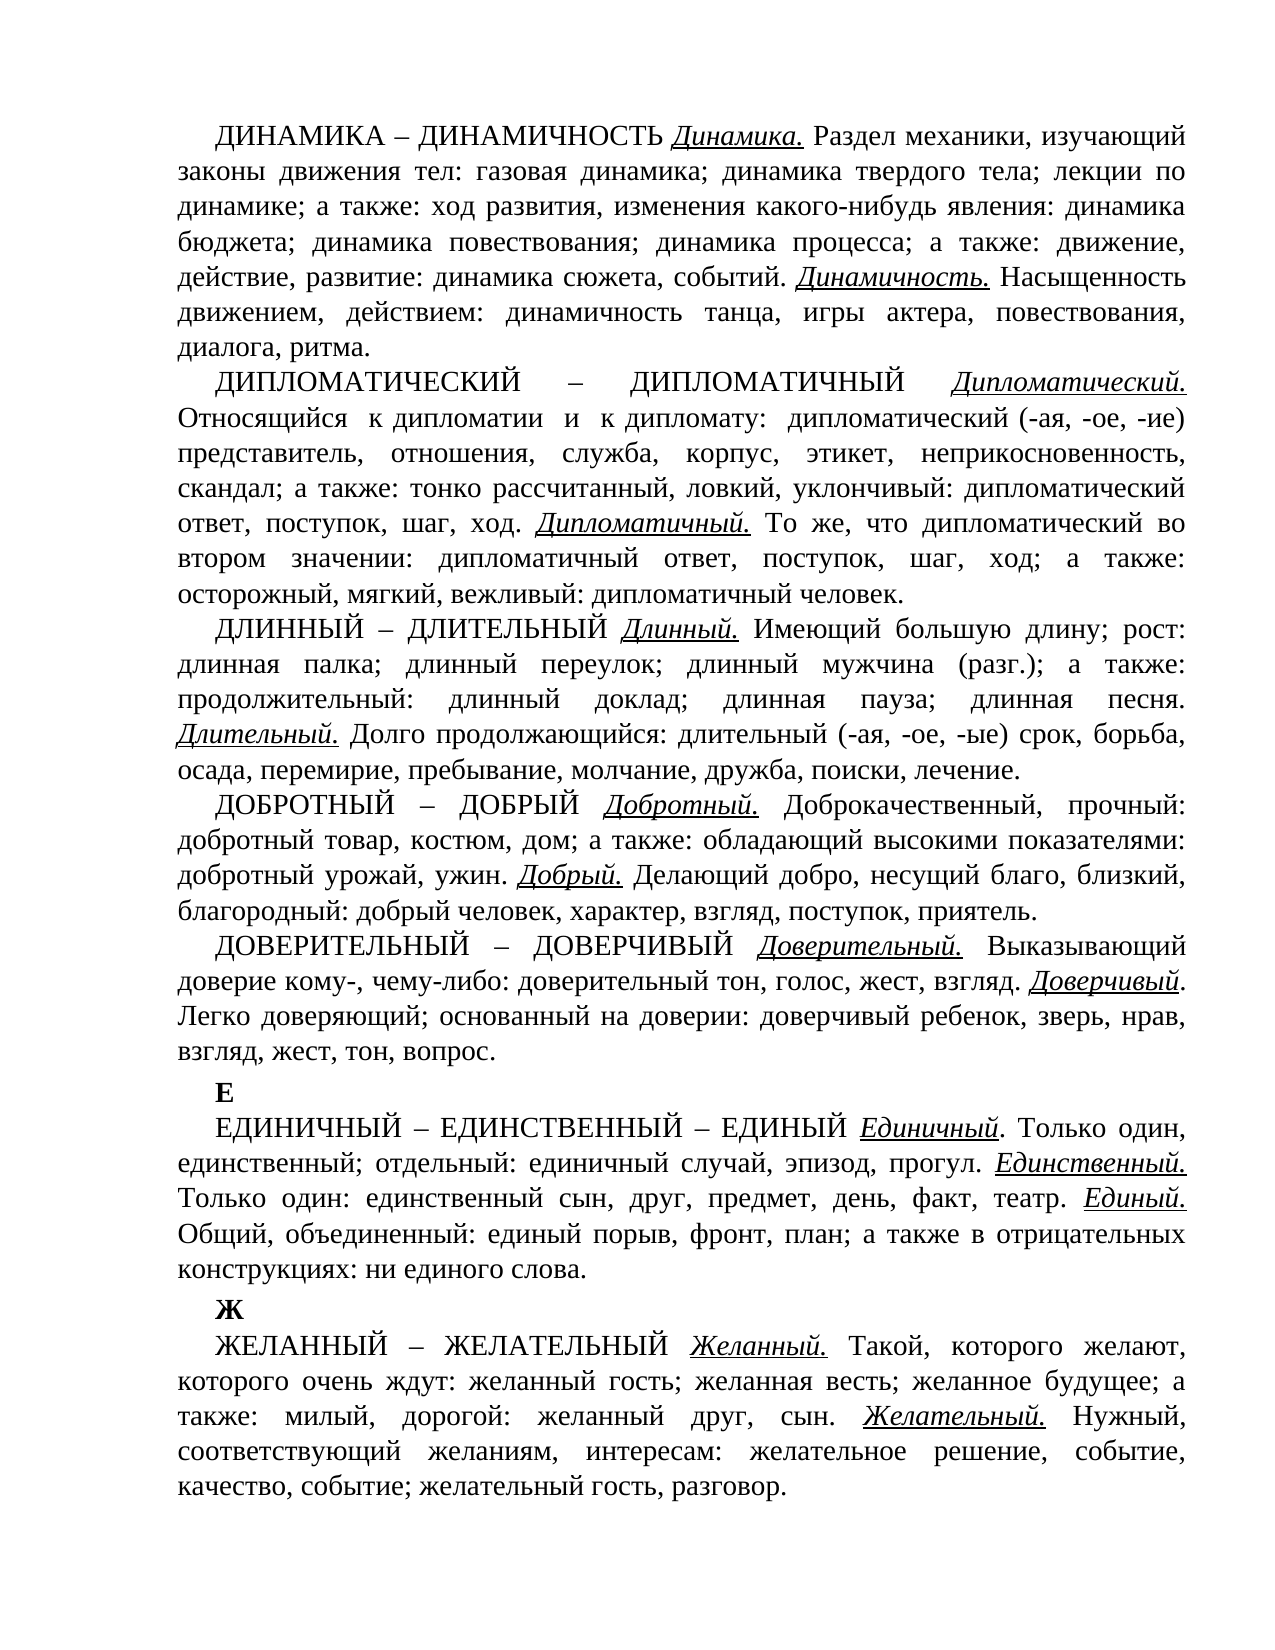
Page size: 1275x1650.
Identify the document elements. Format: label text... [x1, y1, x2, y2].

text Ж [177, 1292, 1186, 1326]
text ДОВЕРИТЕЛЬНЫЙ – ДОВЕРЧИВЫЙ Доверительный. Выказывающий доверие кому-, чему-либо: доверительный тон, голос, жест, взгляд. Доверчивый. Легко доверяющий; основанный на доверии: доверчивый ребенок, зверь, нрав, взгляд, жест, тон, вопрос. [177, 928, 1186, 1067]
text ДЛИННЫЙ – ДЛИТЕЛЬНЫЙ Длинный. Имеющий большую длину; рост: длинная палка; длинный переулок; длинный мужчина (разг.); а также: продолжительный: длинный доклад; длинная пауза; длинная песня. Длительный. Долго продолжающийся: длительный (-ая, -ое, -ые) срок, борьба, осада, перемирие, пребывание, молчание, дружба, поиски, лечение. [177, 611, 1186, 785]
text ДИПЛОМАТИЧЕСКИЙ – ДИПЛОМАТИЧНЫЙ Дипломатический. Относящийся к дипломатии и к дипломату: дипломатический (-ая, -ое, -ие) представитель, отношения, служба, корпус, этикет, неприкосновенность, скандал; а также: тонко рассчитанный, ловкий, уклончивый: дипломатический ответ, поступок, шаг, ход. Дипломатичный. То же, что дипломатический во втором значении: дипломатичный ответ, поступок, шаг, ход; а также: осторожный, мягкий, вежливый: дипломатичный человек. [177, 364, 1186, 609]
text ЖЕЛАННЫЙ – ЖЕЛАТЕЛЬНЫЙ Желанный. Такой, которого желают, которого очень ждут: желанный гость; желанная весть; желанное будущее; а также: милый, дорогой: желанный друг, сын. Желательный. Нужный, соответствующий желаниям, интересам: желательное решение, событие, качество, событие; желательный гость, разговор. [177, 1328, 1186, 1502]
text Е [177, 1075, 1186, 1108]
text ДИНАМИКА – ДИНАМИЧНОСТЬ Динамика. Раздел механики, изучающий законы движения тел: газовая динамика; динамика твердого тела; лекции по динамике; а также: ход развития, изменения какого-нибудь явления: динамика бюджета; динамика повествования; динамика процесса; а также: движение, действие, развитие: динамика сюжета, событий. Динамичность. Насыщенность движением, действием: динамичность танца, игры актера, повествования, диалога, ритма. [177, 118, 1186, 363]
text ЕДИНИЧНЫЙ – ЕДИНСТВЕННЫЙ – ЕДИНЫЙ Единичный. Только один, единственный; отдельный: единичный случай, эпизод, прогул. Единственный. Только один: единственный сын, друг, предмет, день, факт, театр. Единый. Общий, объединенный: единый порыв, фронт, план; а также в отрицательных конструкциях: ни единого слова. [177, 1110, 1186, 1284]
text ДОБРОТНЫЙ – ДОБРЫЙ Добротный. Доброкачественный, прочный: добротный товар, костюм, дом; а также: обладающий высокими показателями: добротный урожай, ужин. Добрый. Делающий добро, несущий благо, близкий, благородный: добрый человек, характер, взгляд, поступок, приятель. [177, 787, 1186, 926]
